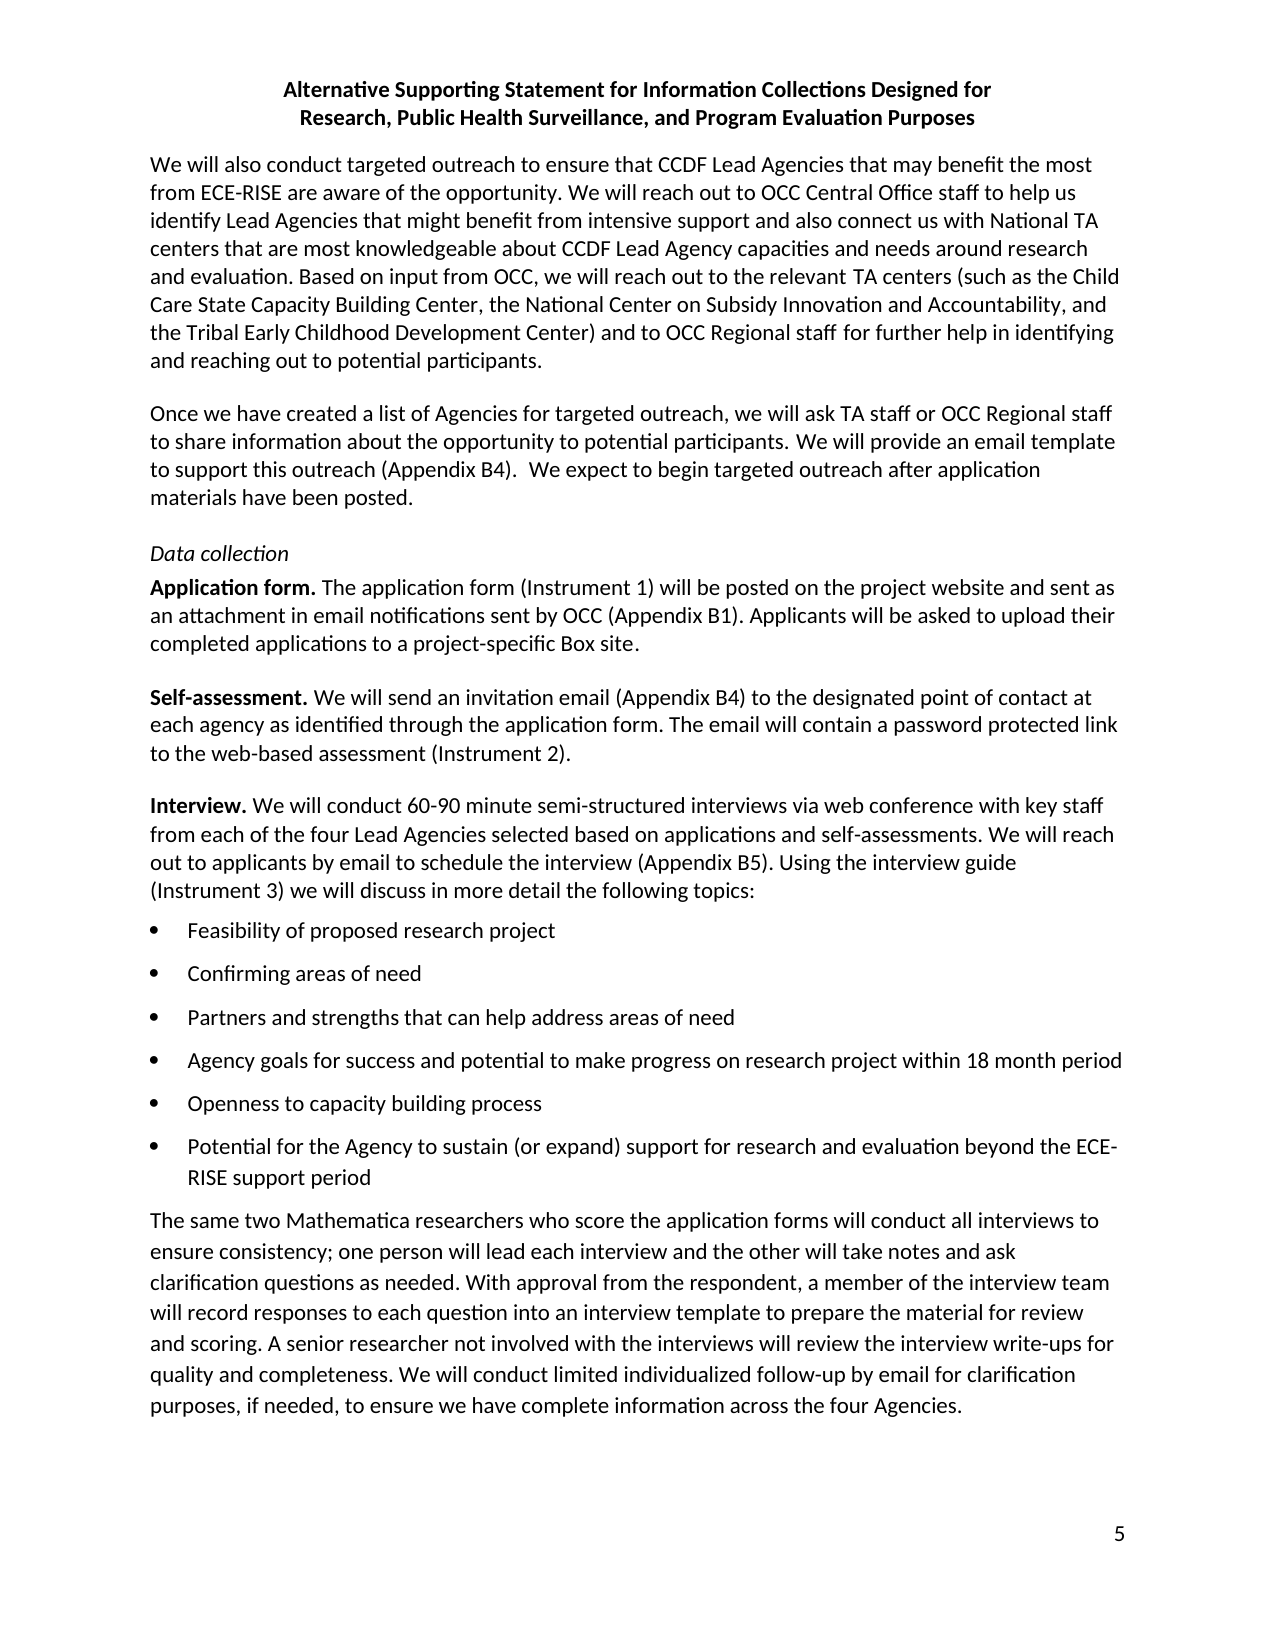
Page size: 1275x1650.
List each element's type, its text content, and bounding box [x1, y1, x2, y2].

text Data collection [150, 539, 1125, 567]
text Interview. We will conduct 60-90 minute semi-structured interviews via web conference with key staff from each of the four Lead Agencies selected based on applications and self-assessments. We will reach out to applicants by email to schedule the interview (Appendix B5). Using the interview guide (Instrument 3) we will discuss in more detail the following topics: [150, 792, 1125, 904]
text Self-assessment. We will send an invitation email (Appendix B4) to the designated point of contact at each agency as identified through the application form. The email will contain a password protected link to the web-based assessment (Instrument 2). [150, 683, 1125, 767]
text We will also conduct targeted outreach to ensure that CCDF Lead Agencies that may benefit the most from ECE-RISE are aware of the opportunity. We will reach out to OCC Central Office staff to help us identify Lead Agencies that might benefit from intensive support and also connect us with National TA centers that are most knowledgeable about CCDF Lead Agency capacities and needs around research and evaluation. Based on input from OCC, we will reach out to the relevant TA centers (such as the Child Care State Capacity Building Center, the National Center on Subsidy Innovation and Accountability, and the Tribal Early Childhood Development Center) and to OCC Regional staff for further help in identifying and reaching out to potential participants. [150, 150, 1125, 374]
list The same two Mathematica researchers who score the application forms will conduct all interviews to ensure consistency; one person will lead each interview and the other will take notes and ask clarification questions as needed. With approval from the respondent, a member of the interview team will record responses to each question into an interview template to prepare the material for review and scoring. A senior researcher not involved with the interviews will review the interview write-ups for quality and completeness. We will conduct limited individualized follow-up by email for clarification purposes, if needed, to ensure we have complete information across the four Agencies. [150, 1206, 1125, 1419]
list Confirming areas of need [150, 959, 1125, 987]
text Application form. The application form (Instrument 1) will be posted on the project website and sent as an attachment in email notifications sent by OCC (Appendix B1). Applicants will be asked to upload their completed applications to a project-specific Box site. [150, 573, 1125, 658]
list Openness to capacity building process [150, 1089, 1125, 1117]
list Agency goals for success and potential to make progress on research project within 18 month period [150, 1046, 1125, 1074]
list Partners and strengths that can help address areas of need [150, 1003, 1125, 1031]
list Potential for the Agency to sustain (or expand) support for research and evaluation beyond the ECE-RISE support period [150, 1132, 1125, 1191]
list Feasibility of proposed research project [150, 916, 1125, 944]
text Once we have created a list of Agencies for targeted outreach, we will ask TA staff or OCC Regional staff to share information about the opportunity to potential participants. We will provide an email template to support this outreach (Appendix B4). We expect to begin targeted outreach after application materials have been posted. [150, 399, 1125, 511]
